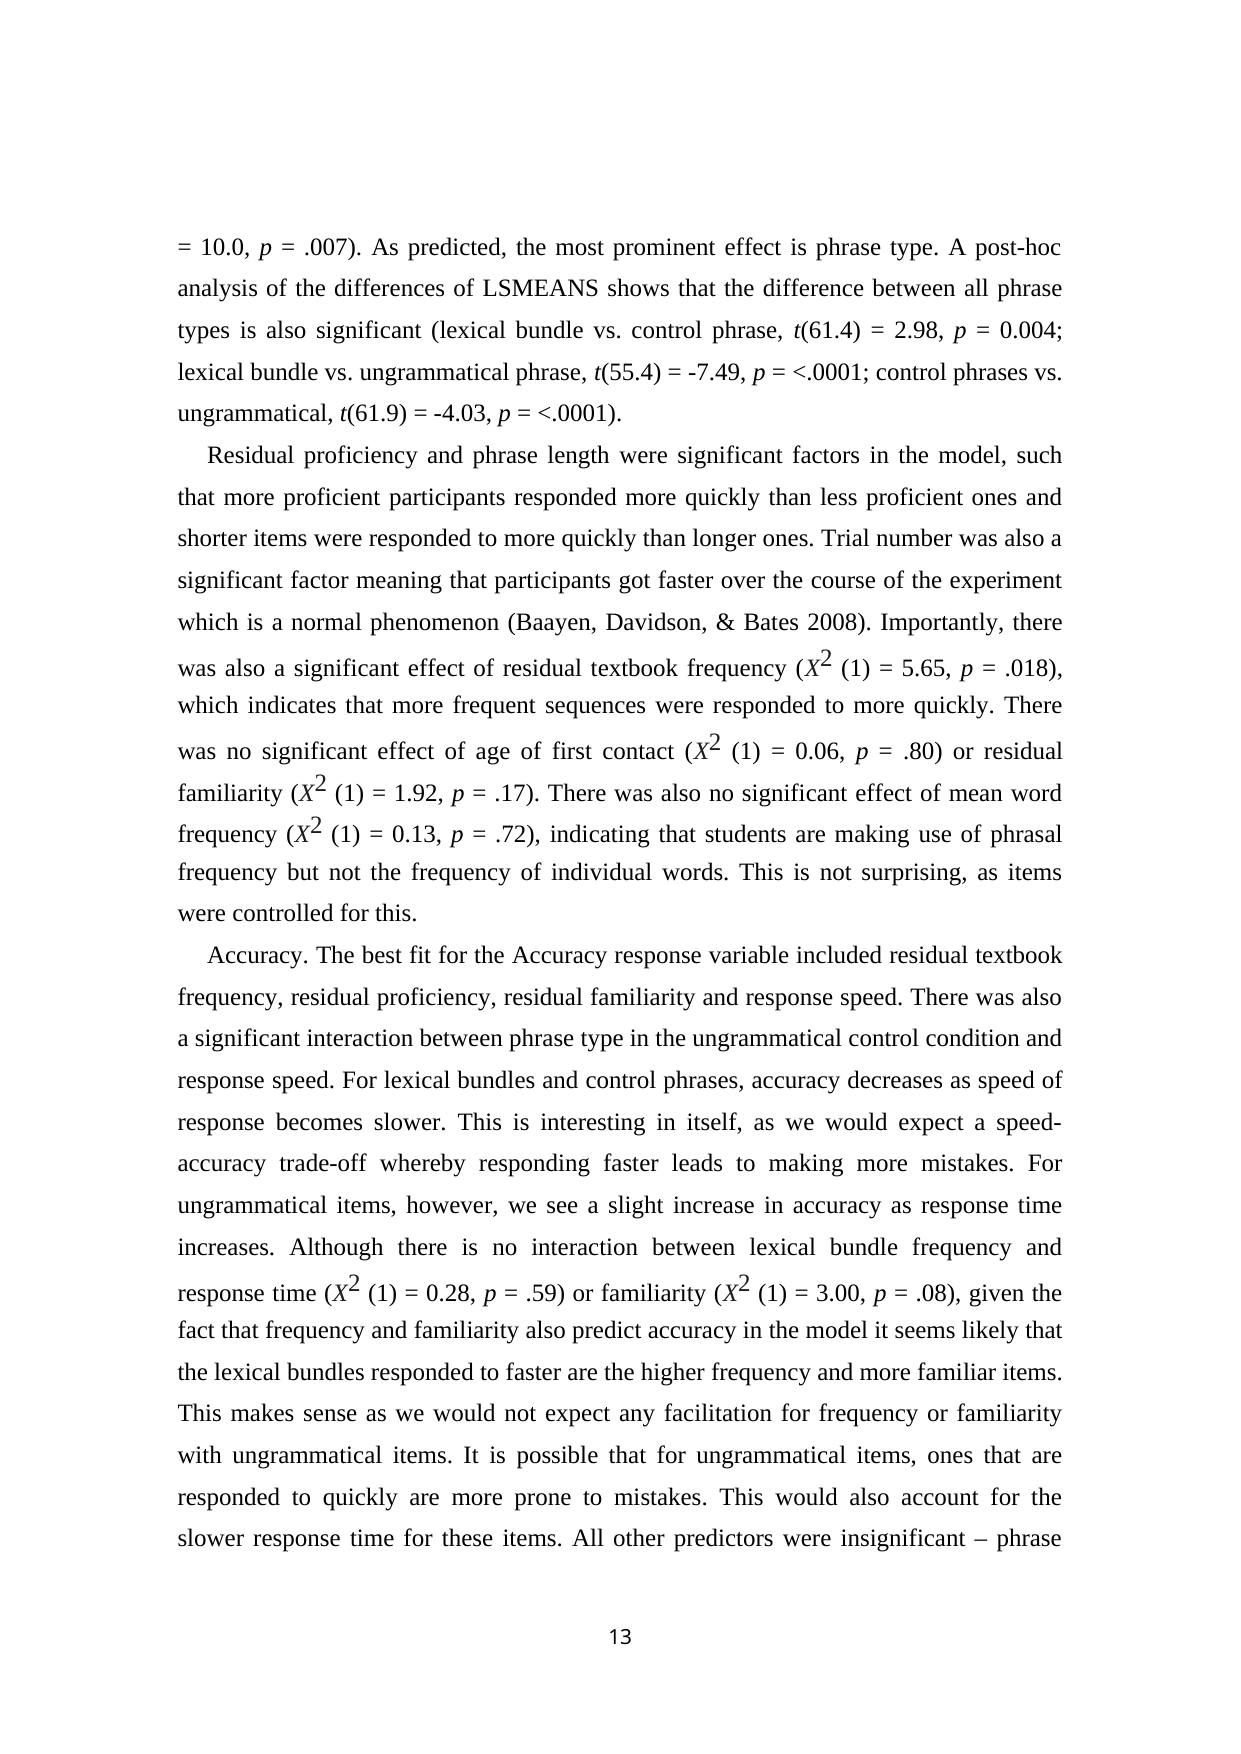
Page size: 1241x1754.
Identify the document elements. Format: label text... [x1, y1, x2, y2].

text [177, 225, 1063, 433]
text Residual proficiency and phrase length were significant factors in the model, such that more proficient participants responded more quickly than less proficient ones and shorter items were responded to more quickly than longer ones. Trial number was also a significant factor meaning that participants got faster over the course of the experiment which is a normal phenomenon (Baayen, Davidson, & Bates 2008). Importantly, there was also a significant effect of residual textbook frequency (X2 (1) = 5.65, p = .018), which indicates that more frequent sequences were responded to more quickly. There was no significant effect of age of first contact (X2 (1) = 0.06, p = .80) or residual familiarity (X2 (1) = 1.92, p = .17). There was also no significant effect of mean word frequency (X2 (1) = 0.13, p = .72), indicating that students are making use of phrasal frequency but not the frequency of individual words. This is not surprising, as items were controlled for this. [177, 433, 1063, 933]
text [177, 933, 1063, 1558]
